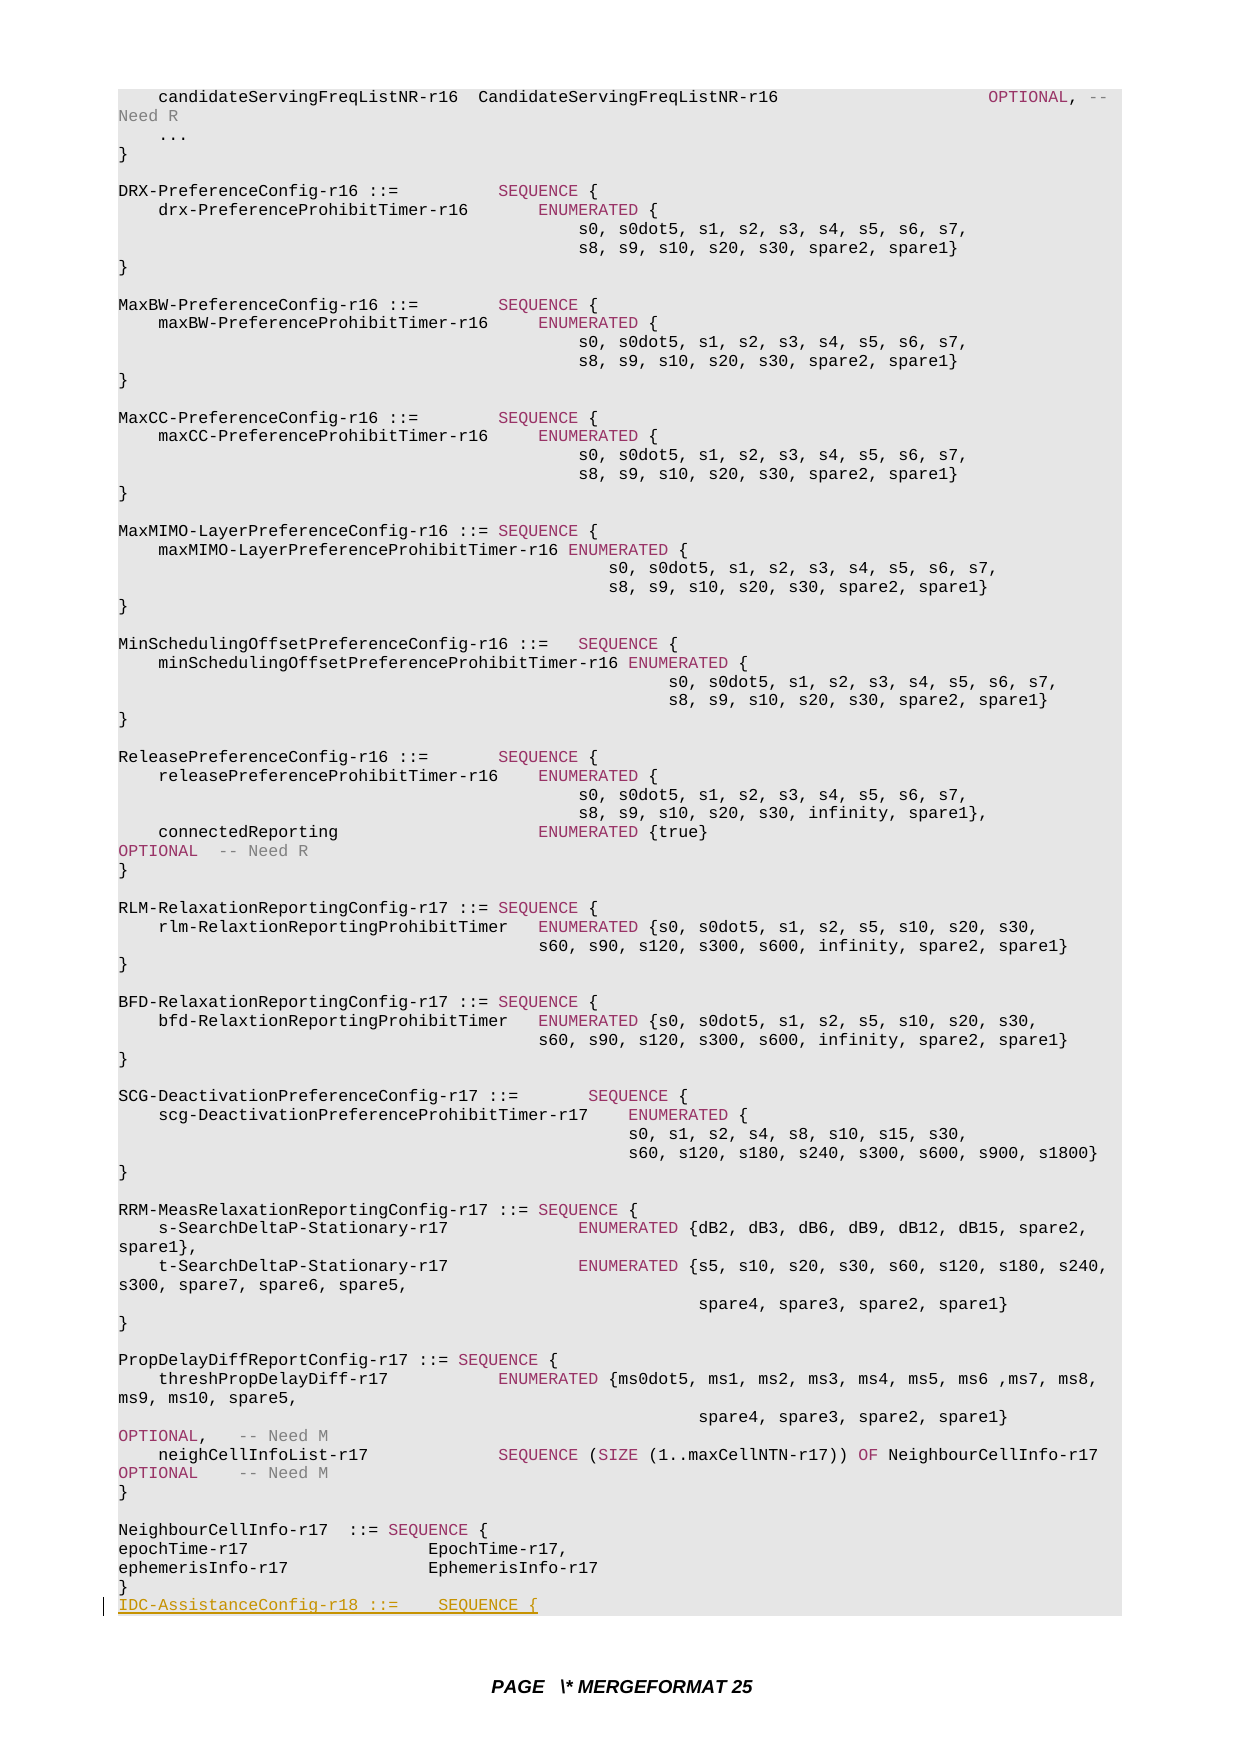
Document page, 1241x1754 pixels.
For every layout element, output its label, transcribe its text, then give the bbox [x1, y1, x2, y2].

text MaxCC-PreferenceConfig-r16 ::= SEQUENCE { [118, 409, 1122, 428]
text MinSchedulingOffsetPreferenceConfig-r16 ::= SEQUENCE { [118, 635, 1122, 654]
text NeighbourCellInfo-r17 ::= SEQUENCE { [118, 1522, 1122, 1540]
text spare4, spare3, spare2, spare1} [118, 1295, 1122, 1314]
text s0, s0dot5, s1, s2, s3, s4, s5, s6, s7, [118, 673, 1122, 692]
text t-SearchDeltaP-Stationary-r17 ENUMERATED {s5, s10, s20, s30, s60, s120, s180, s240, s300, spare7, spare6, spare5, [118, 1258, 1122, 1295]
text PropDelayDiffReportConfig-r17 ::= SEQUENCE { [118, 1352, 1122, 1371]
text MaxMIMO-LayerPreferenceConfig-r16 ::= SEQUENCE { [118, 522, 1122, 541]
text s8, s9, s10, s20, s30, spare2, spare1} [118, 353, 1122, 371]
text minSchedulingOffsetPreferenceProhibitTimer-r16 ENUMERATED { [118, 654, 1122, 673]
text } [118, 258, 1122, 277]
text } [118, 711, 1122, 730]
text s8, s9, s10, s20, s30, spare2, spare1} [118, 579, 1122, 598]
text maxCC-PreferenceProhibitTimer-r16 ENUMERATED { [118, 428, 1122, 447]
text } [118, 371, 1122, 390]
text s8, s9, s10, s20, s30, spare2, spare1} [118, 239, 1122, 258]
text MaxBW-PreferenceConfig-r16 ::= SEQUENCE { [118, 296, 1122, 315]
text } [118, 145, 1122, 164]
text s60, s90, s120, s300, s600, infinity, spare2, spare1} [118, 1031, 1122, 1050]
text } [118, 1578, 1122, 1597]
text maxBW-PreferenceProhibitTimer-r16 ENUMERATED { [118, 315, 1122, 334]
text s-SearchDeltaP-Stationary-r17 ENUMERATED {dB2, dB3, dB6, dB9, dB12, dB15, spare2, spare1}, [118, 1220, 1122, 1258]
text s0, s0dot5, s1, s2, s3, s4, s5, s6, s7, [118, 221, 1122, 239]
text } [118, 484, 1122, 503]
text ... [118, 126, 1122, 145]
text neighCellInfoList-r17 SEQUENCE (SIZE (1..maxCellNTN-r17)) OF NeighbourCellInfo-r17 OPTIONAL -- Need M [118, 1446, 1122, 1484]
text bfd-RelaxtionReportingProhibitTimer ENUMERATED {s0, s0dot5, s1, s2, s5, s10, s20, s30, [118, 1012, 1122, 1031]
text RRM-MeasRelaxationReportingConfig-r17 ::= SEQUENCE { [118, 1201, 1122, 1220]
text drx-PreferenceProhibitTimer-r16 ENUMERATED { [118, 202, 1122, 221]
text s0, s0dot5, s1, s2, s3, s4, s5, s6, s7, [118, 560, 1122, 579]
text BFD-RelaxationReportingConfig-r17 ::= SEQUENCE { [118, 994, 1122, 1012]
text } [118, 1050, 1122, 1069]
text s8, s9, s10, s20, s30, spare2, spare1} [118, 466, 1122, 484]
text s8, s9, s10, s20, s30, infinity, spare1}, [118, 805, 1122, 824]
text RLM-RelaxationReportingConfig-r17 ::= SEQUENCE { [118, 899, 1122, 918]
text s0, s0dot5, s1, s2, s3, s4, s5, s6, s7, [118, 447, 1122, 466]
text epochTime-r17 EpochTime-r17, [118, 1540, 1122, 1559]
text } [118, 1484, 1122, 1503]
text SCG-DeactivationPreferenceConfig-r17 ::= SEQUENCE { [118, 1088, 1122, 1107]
text s60, s120, s180, s240, s300, s600, s900, s1800} [118, 1144, 1122, 1163]
text s0, s0dot5, s1, s2, s3, s4, s5, s6, s7, [118, 334, 1122, 353]
text rlm-RelaxtionReportingProhibitTimer ENUMERATED {s0, s0dot5, s1, s2, s5, s10, s20, s30, [118, 918, 1122, 937]
text maxMIMO-LayerPreferenceProhibitTimer-r16 ENUMERATED { [118, 541, 1122, 560]
text } [118, 956, 1122, 975]
text } [118, 598, 1122, 617]
text DRX-PreferenceConfig-r16 ::= SEQUENCE { [118, 183, 1122, 202]
text s0, s1, s2, s4, s8, s10, s15, s30, [118, 1126, 1122, 1144]
text ReleasePreferenceConfig-r16 ::= SEQUENCE { [118, 748, 1122, 767]
text s0, s0dot5, s1, s2, s3, s4, s5, s6, s7, [118, 786, 1122, 805]
text s8, s9, s10, s20, s30, spare2, spare1} [118, 692, 1122, 711]
text spare4, spare3, spare2, spare1} OPTIONAL, -- Need M [118, 1408, 1122, 1446]
text scg-DeactivationPreferenceProhibitTimer-r17 ENUMERATED { [118, 1107, 1122, 1126]
text ephemerisInfo-r17 EphemerisInfo-r17 [118, 1559, 1122, 1578]
text } [118, 1163, 1122, 1182]
text releasePreferenceProhibitTimer-r16 ENUMERATED { [118, 767, 1122, 786]
text threshPropDelayDiff-r17 ENUMERATED {ms0dot5, ms1, ms2, ms3, ms4, ms5, ms6 ,ms7, ms8, ms9, ms10, spare5, [118, 1371, 1122, 1408]
text s60, s90, s120, s300, s600, infinity, spare2, spare1} [118, 937, 1122, 956]
text connectedReporting ENUMERATED {true} OPTIONAL -- Need R [118, 824, 1122, 862]
text } [118, 862, 1122, 881]
text candidateServingFreqListNR-r16 CandidateServingFreqListNR-r16 OPTIONAL, -- Need R [118, 89, 1122, 126]
text } [118, 1314, 1122, 1333]
